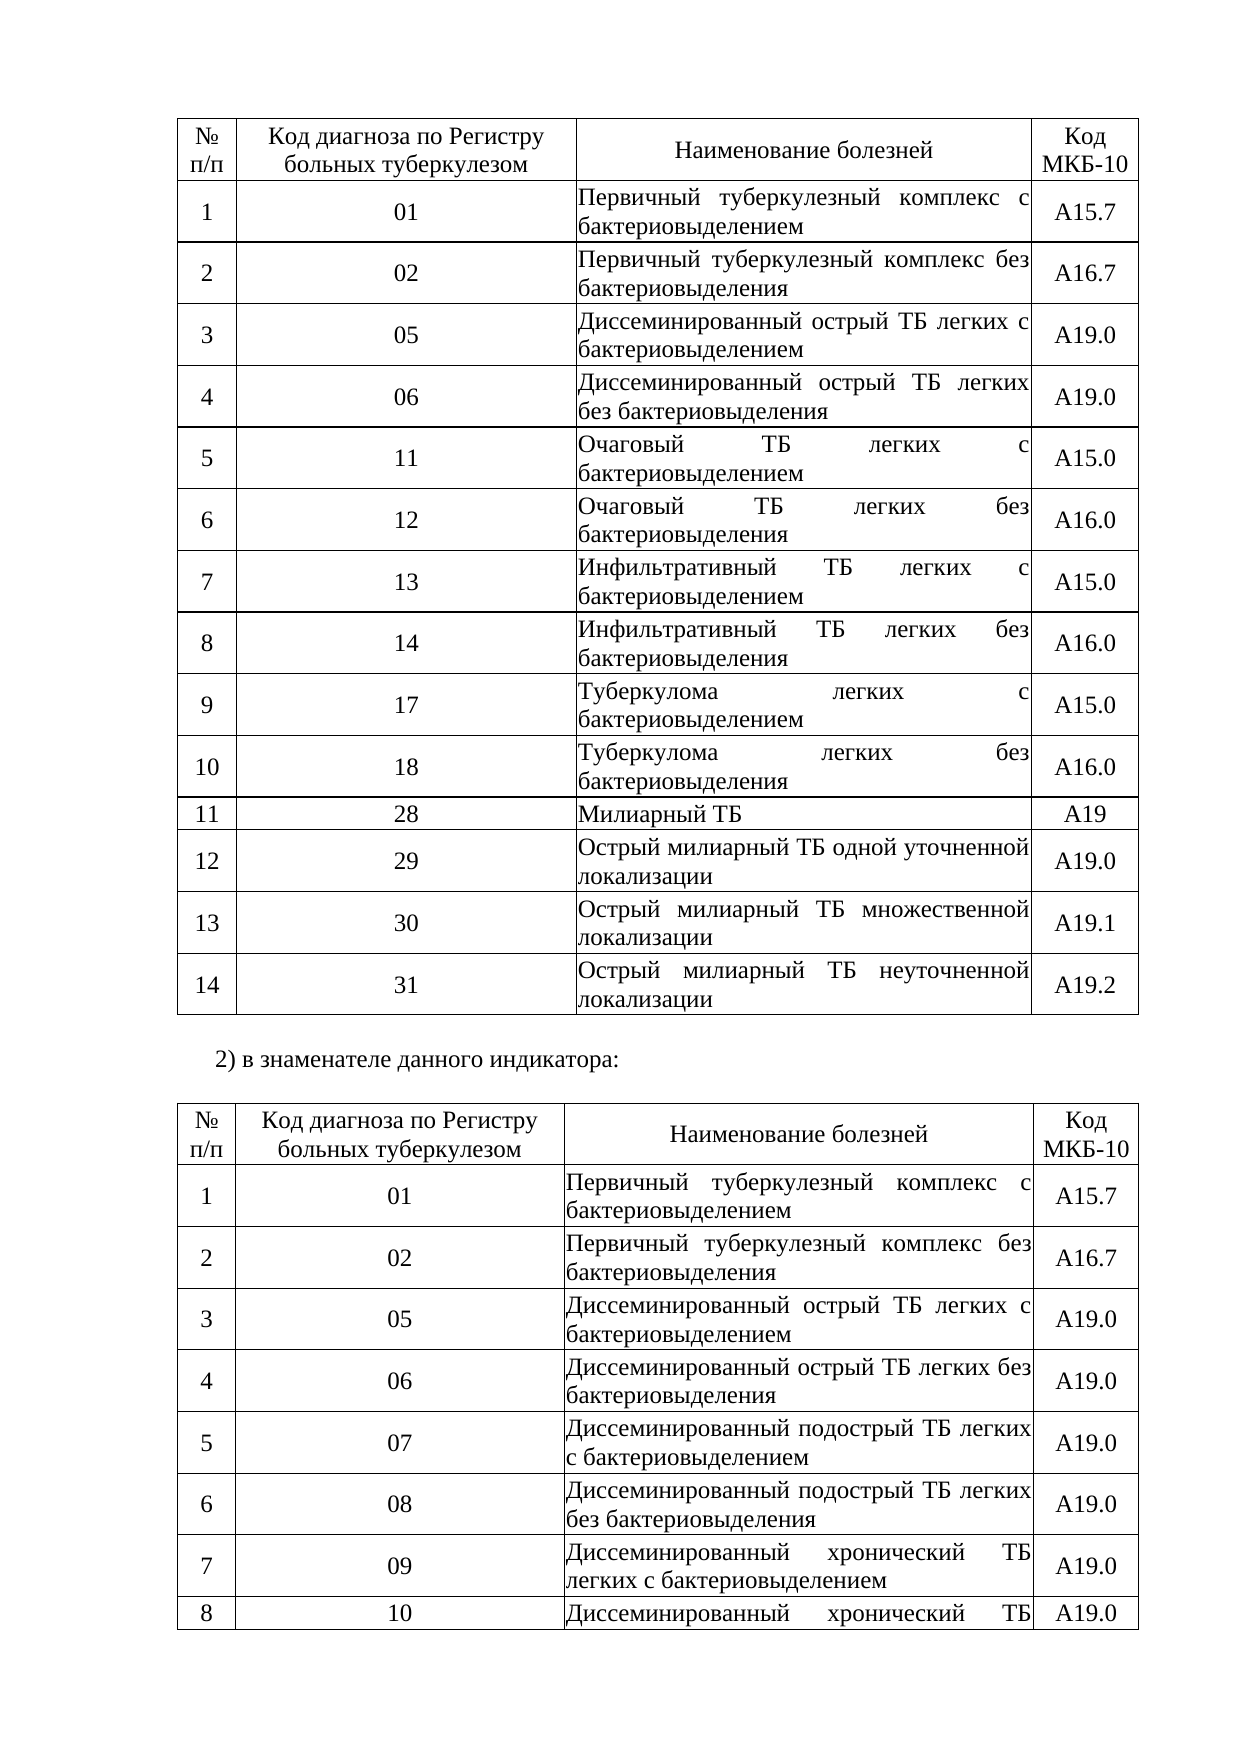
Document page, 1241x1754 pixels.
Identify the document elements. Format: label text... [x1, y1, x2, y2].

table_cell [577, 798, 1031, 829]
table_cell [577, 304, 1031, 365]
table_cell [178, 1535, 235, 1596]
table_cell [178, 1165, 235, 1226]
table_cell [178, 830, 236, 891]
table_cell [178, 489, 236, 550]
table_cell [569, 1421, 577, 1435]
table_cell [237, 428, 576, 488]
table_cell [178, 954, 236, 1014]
text 2) в знаменателе данного индикатора: [177, 1044, 1152, 1073]
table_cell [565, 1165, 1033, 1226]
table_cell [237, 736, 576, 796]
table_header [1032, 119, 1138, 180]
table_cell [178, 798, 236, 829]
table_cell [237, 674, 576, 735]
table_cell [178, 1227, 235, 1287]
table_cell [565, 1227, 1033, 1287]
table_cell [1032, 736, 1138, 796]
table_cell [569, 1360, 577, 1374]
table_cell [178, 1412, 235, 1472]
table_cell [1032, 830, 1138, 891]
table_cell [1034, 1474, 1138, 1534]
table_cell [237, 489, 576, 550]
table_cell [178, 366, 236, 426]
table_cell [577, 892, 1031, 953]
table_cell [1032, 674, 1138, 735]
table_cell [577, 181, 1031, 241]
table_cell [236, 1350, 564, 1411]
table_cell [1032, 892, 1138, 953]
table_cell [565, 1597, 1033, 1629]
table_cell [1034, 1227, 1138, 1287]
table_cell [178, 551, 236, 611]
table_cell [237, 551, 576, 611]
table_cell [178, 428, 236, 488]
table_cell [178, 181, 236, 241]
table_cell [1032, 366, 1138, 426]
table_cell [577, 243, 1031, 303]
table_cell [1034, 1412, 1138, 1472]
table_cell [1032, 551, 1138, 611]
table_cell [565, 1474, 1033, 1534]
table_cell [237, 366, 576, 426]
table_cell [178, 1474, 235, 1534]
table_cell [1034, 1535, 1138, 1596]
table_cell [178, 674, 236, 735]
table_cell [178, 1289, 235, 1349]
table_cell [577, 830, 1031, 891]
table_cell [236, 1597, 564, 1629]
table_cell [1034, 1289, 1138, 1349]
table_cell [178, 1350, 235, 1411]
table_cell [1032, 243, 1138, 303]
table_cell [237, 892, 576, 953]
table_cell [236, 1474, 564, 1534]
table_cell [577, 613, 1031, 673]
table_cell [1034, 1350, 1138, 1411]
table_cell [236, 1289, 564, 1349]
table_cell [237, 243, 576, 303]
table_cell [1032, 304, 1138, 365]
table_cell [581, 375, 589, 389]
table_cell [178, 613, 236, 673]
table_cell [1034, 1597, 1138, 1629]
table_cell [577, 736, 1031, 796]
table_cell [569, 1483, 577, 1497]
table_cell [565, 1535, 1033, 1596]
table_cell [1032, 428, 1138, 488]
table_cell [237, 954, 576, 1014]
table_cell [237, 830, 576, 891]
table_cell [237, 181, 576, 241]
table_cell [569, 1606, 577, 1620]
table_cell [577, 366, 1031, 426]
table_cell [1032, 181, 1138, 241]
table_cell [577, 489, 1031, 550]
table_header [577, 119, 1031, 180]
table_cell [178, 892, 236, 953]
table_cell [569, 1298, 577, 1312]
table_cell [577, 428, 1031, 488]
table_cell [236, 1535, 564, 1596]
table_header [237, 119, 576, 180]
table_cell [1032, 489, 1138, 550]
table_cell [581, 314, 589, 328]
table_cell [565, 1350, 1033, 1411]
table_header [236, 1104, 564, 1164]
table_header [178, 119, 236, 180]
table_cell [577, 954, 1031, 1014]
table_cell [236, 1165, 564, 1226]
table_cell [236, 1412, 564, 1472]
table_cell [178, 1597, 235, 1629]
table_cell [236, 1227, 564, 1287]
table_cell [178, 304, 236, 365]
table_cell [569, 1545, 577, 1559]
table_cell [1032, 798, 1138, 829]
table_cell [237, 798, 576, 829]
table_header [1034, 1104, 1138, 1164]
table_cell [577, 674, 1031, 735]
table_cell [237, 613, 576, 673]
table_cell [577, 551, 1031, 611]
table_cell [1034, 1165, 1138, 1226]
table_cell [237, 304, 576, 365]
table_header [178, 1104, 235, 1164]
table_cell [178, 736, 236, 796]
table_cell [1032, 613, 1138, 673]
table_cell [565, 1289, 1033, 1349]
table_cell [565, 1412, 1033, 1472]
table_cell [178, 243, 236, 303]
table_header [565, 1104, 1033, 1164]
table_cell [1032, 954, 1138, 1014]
